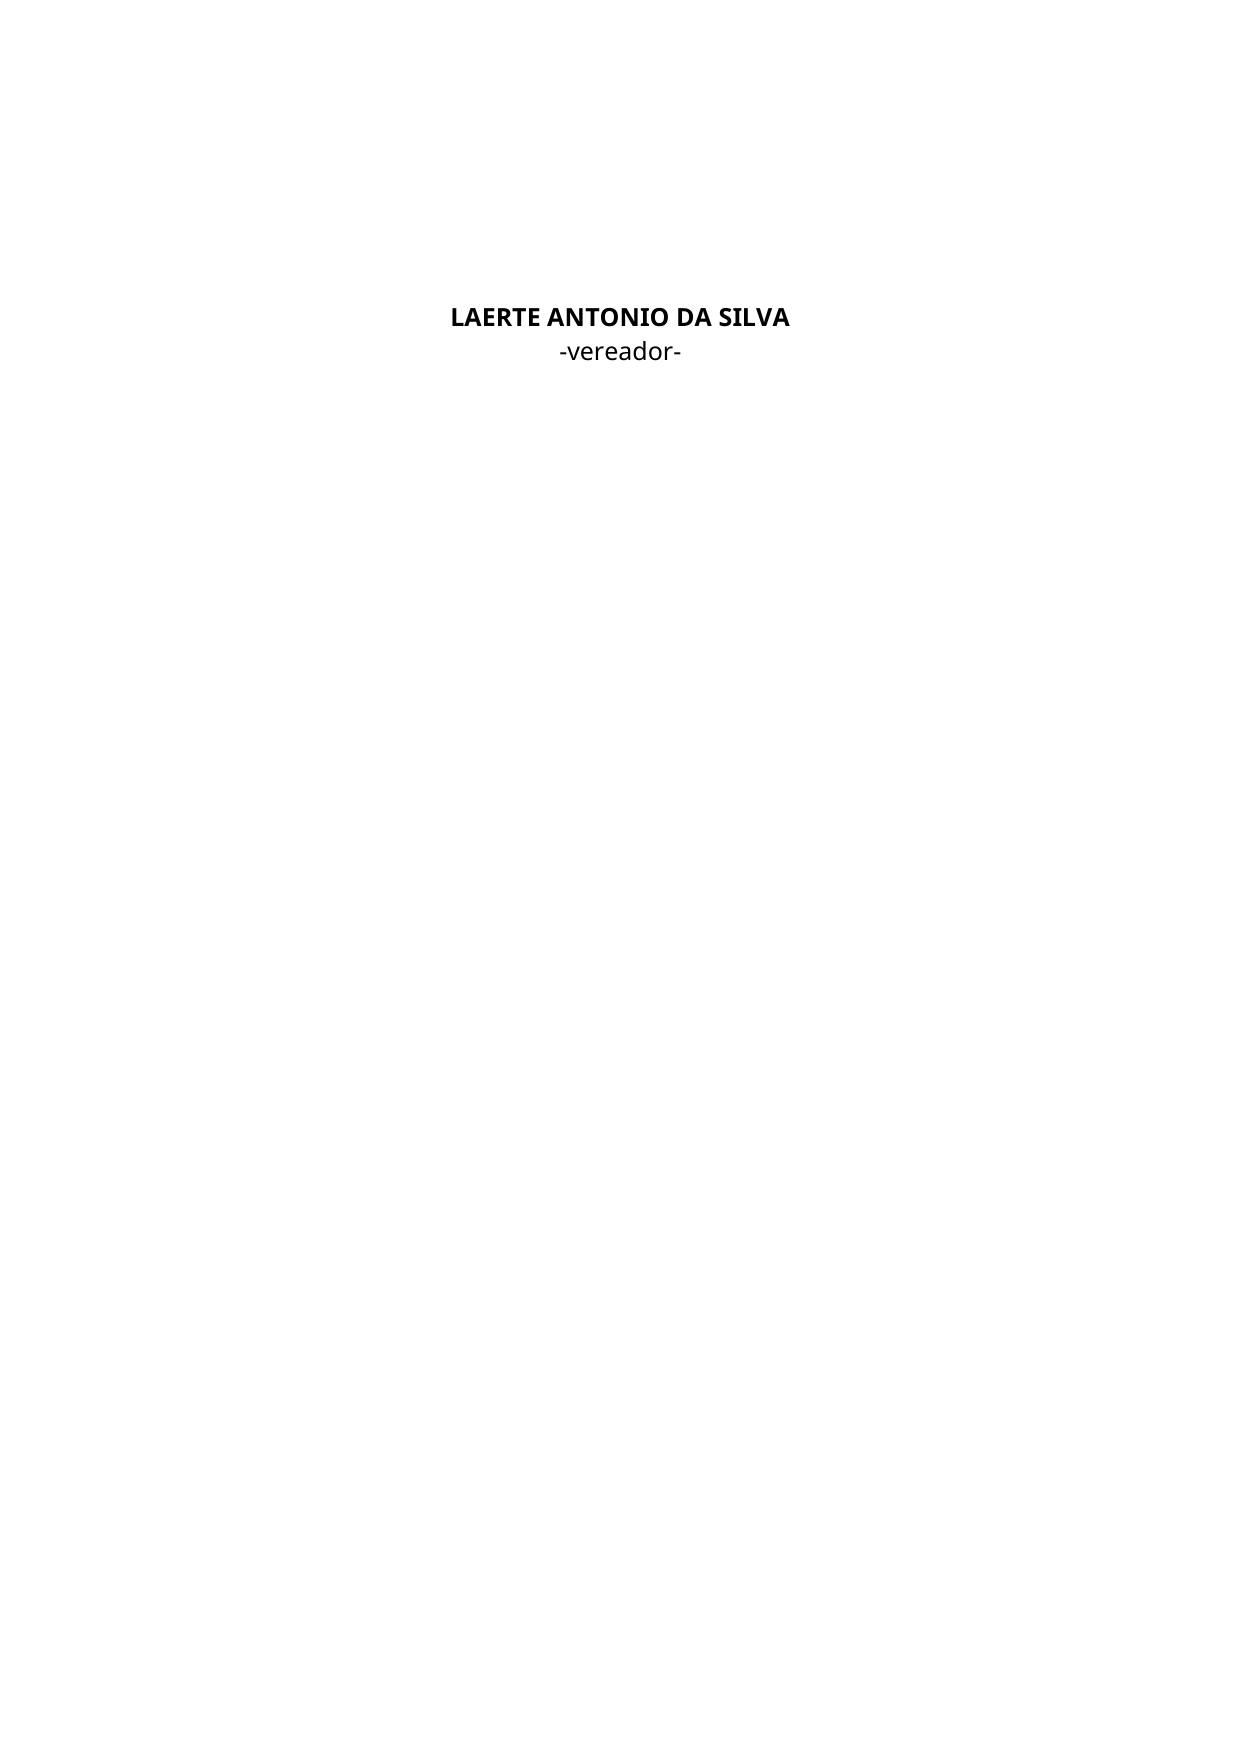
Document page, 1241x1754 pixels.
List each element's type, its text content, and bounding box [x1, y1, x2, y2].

text -vereador- [177, 334, 1063, 368]
subtitle LAERTE ANTONIO DA SILVA [177, 300, 1063, 334]
